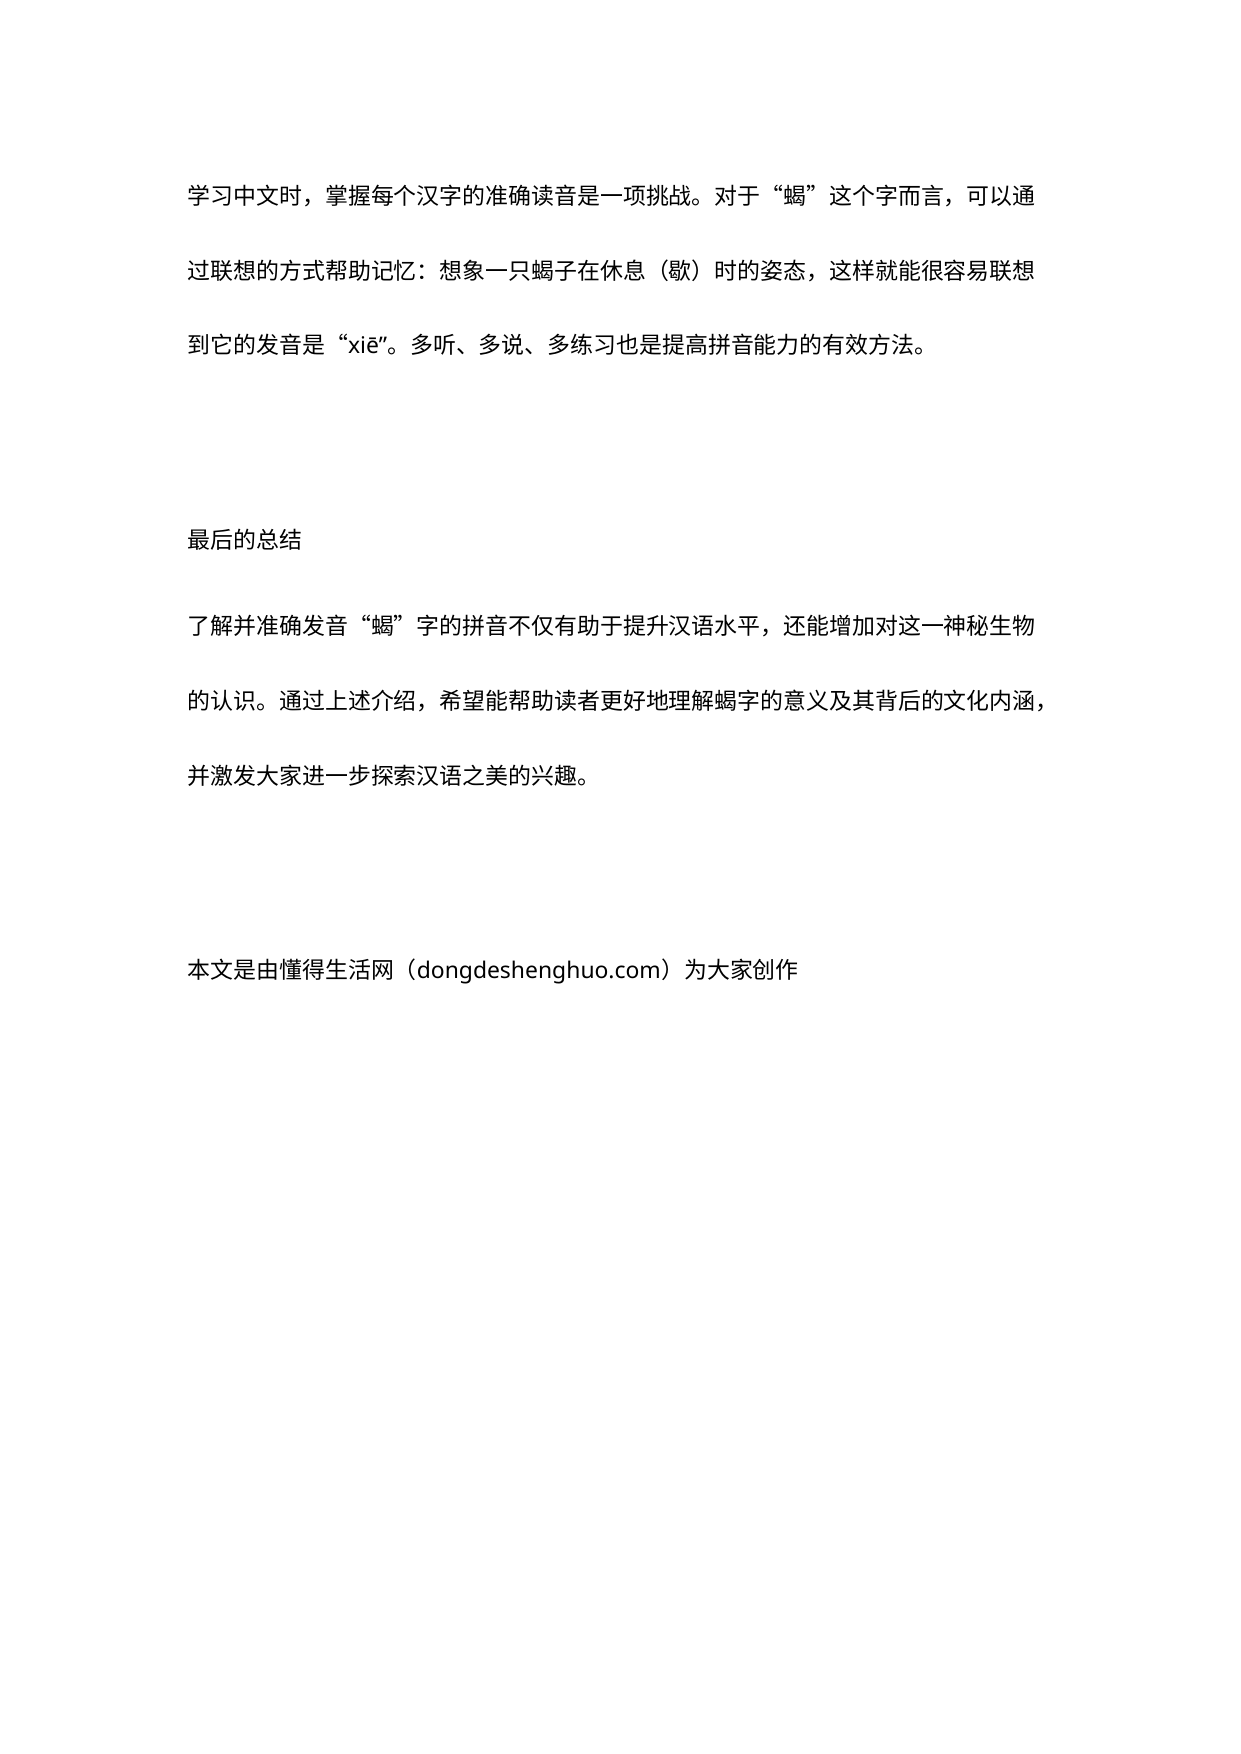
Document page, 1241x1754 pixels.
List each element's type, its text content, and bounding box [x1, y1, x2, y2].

text 了解并准确发音“蝎”字的拼音不仅有助于提升汉语水平，还能增加对这一神秘生物的认识。通过上述介绍，希望能帮助读者更好地理解蝎字的意义及其背后的文化内涵，并激发大家进一步探索汉语之美的兴趣。 [187, 592, 1053, 807]
text 学习中文时，掌握每个汉字的准确读音是一项挑战。对于“蝎”这个字而言，可以通过联想的方式帮助记忆：想象一只蝎子在休息（歇）时的姿态，这样就能很容易联想到它的发音是“xiē”。多听、多说、多练习也是提高拼音能力的有效方法。 [187, 162, 1053, 376]
text 最后的总结 [187, 506, 1053, 571]
text 本文是由懂得生活网（dongdeshenghuo.com）为大家创作 [187, 936, 1053, 1001]
